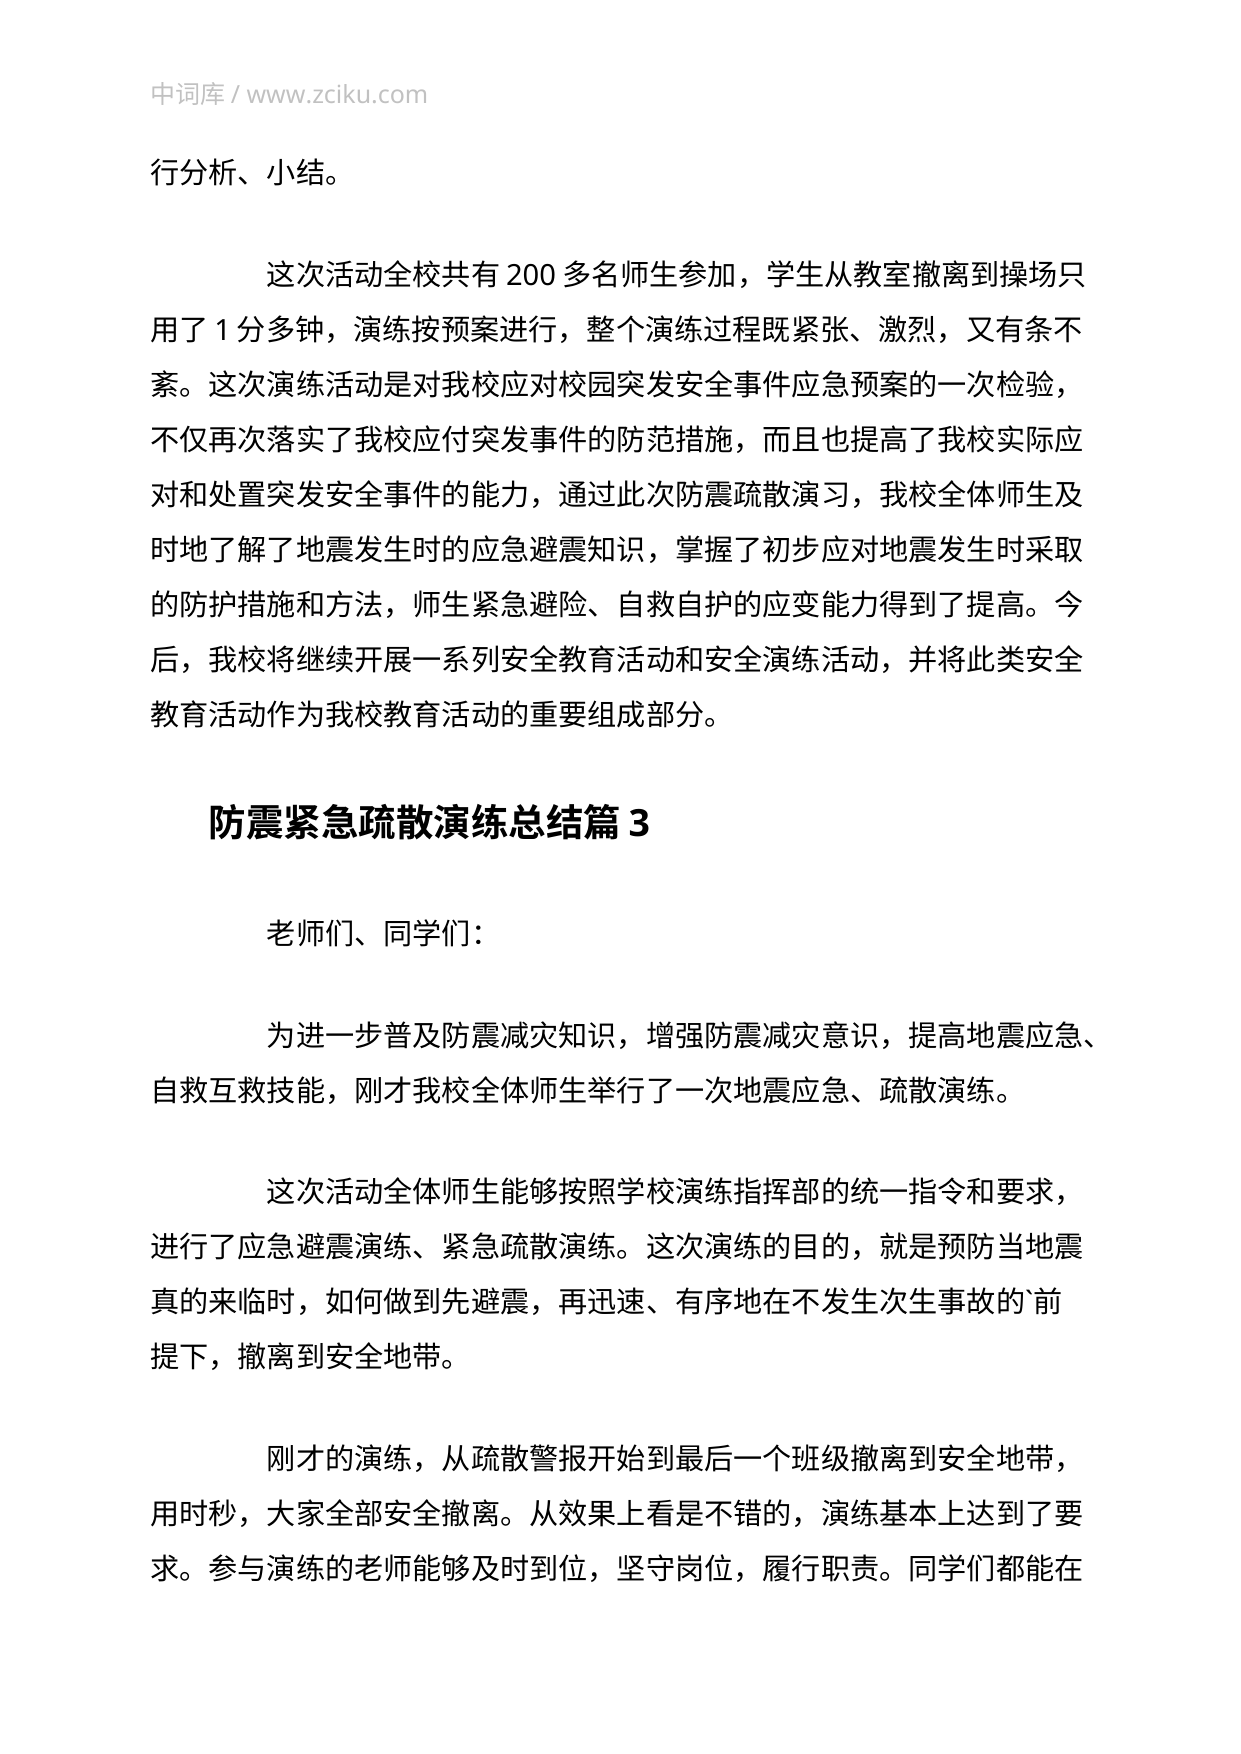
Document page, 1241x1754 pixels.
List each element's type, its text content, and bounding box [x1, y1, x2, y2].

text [150, 150, 1090, 192]
text 这次活动全体师生能够按照学校演练指挥部的统一指令和要求，进行了应急避震演练、紧急疏散演练。这次演练的目的，就是预防当地震真的来临时，如何做到先避震，再迅速、有序地在不发生次生事故的`前提下，撤离到安全地带。 [150, 1169, 1090, 1376]
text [150, 1436, 1090, 1588]
text 这次活动全校共有200多名师生参加，学生从教室撤离到操场只用了1分多钟，演练按预案进行，整个演练过程既紧张、激烈，又有条不紊。这次演练活动是对我校应对校园突发安全事件应急预案的一次检验，不仅再次落实了我校应付突发事件的防范措施，而且也提高了我校实际应对和处置突发安全事件的能力，通过此次防震疏散演习，我校全体师生及时地了解了地震发生时的应急避震知识，掌握了初步应对地震发生时采取的防护措施和方法，师生紧急避险、自救自护的应变能力得到了提高。今后，我校将继续开展一系列安全教育活动和安全演练活动，并将此类安全教育活动作为我校教育活动的重要组成部分。 [150, 252, 1090, 733]
text 老师们、同学们： [150, 911, 1090, 953]
text 为进一步普及防震减灾知识，增强防震减灾意识，提高地震应急、自救互救技能，刚才我校全体师生举行了一次地震应急、疏散演练。 [150, 1012, 1090, 1109]
text 防震紧急疏散演练总结篇3 [150, 793, 1090, 847]
